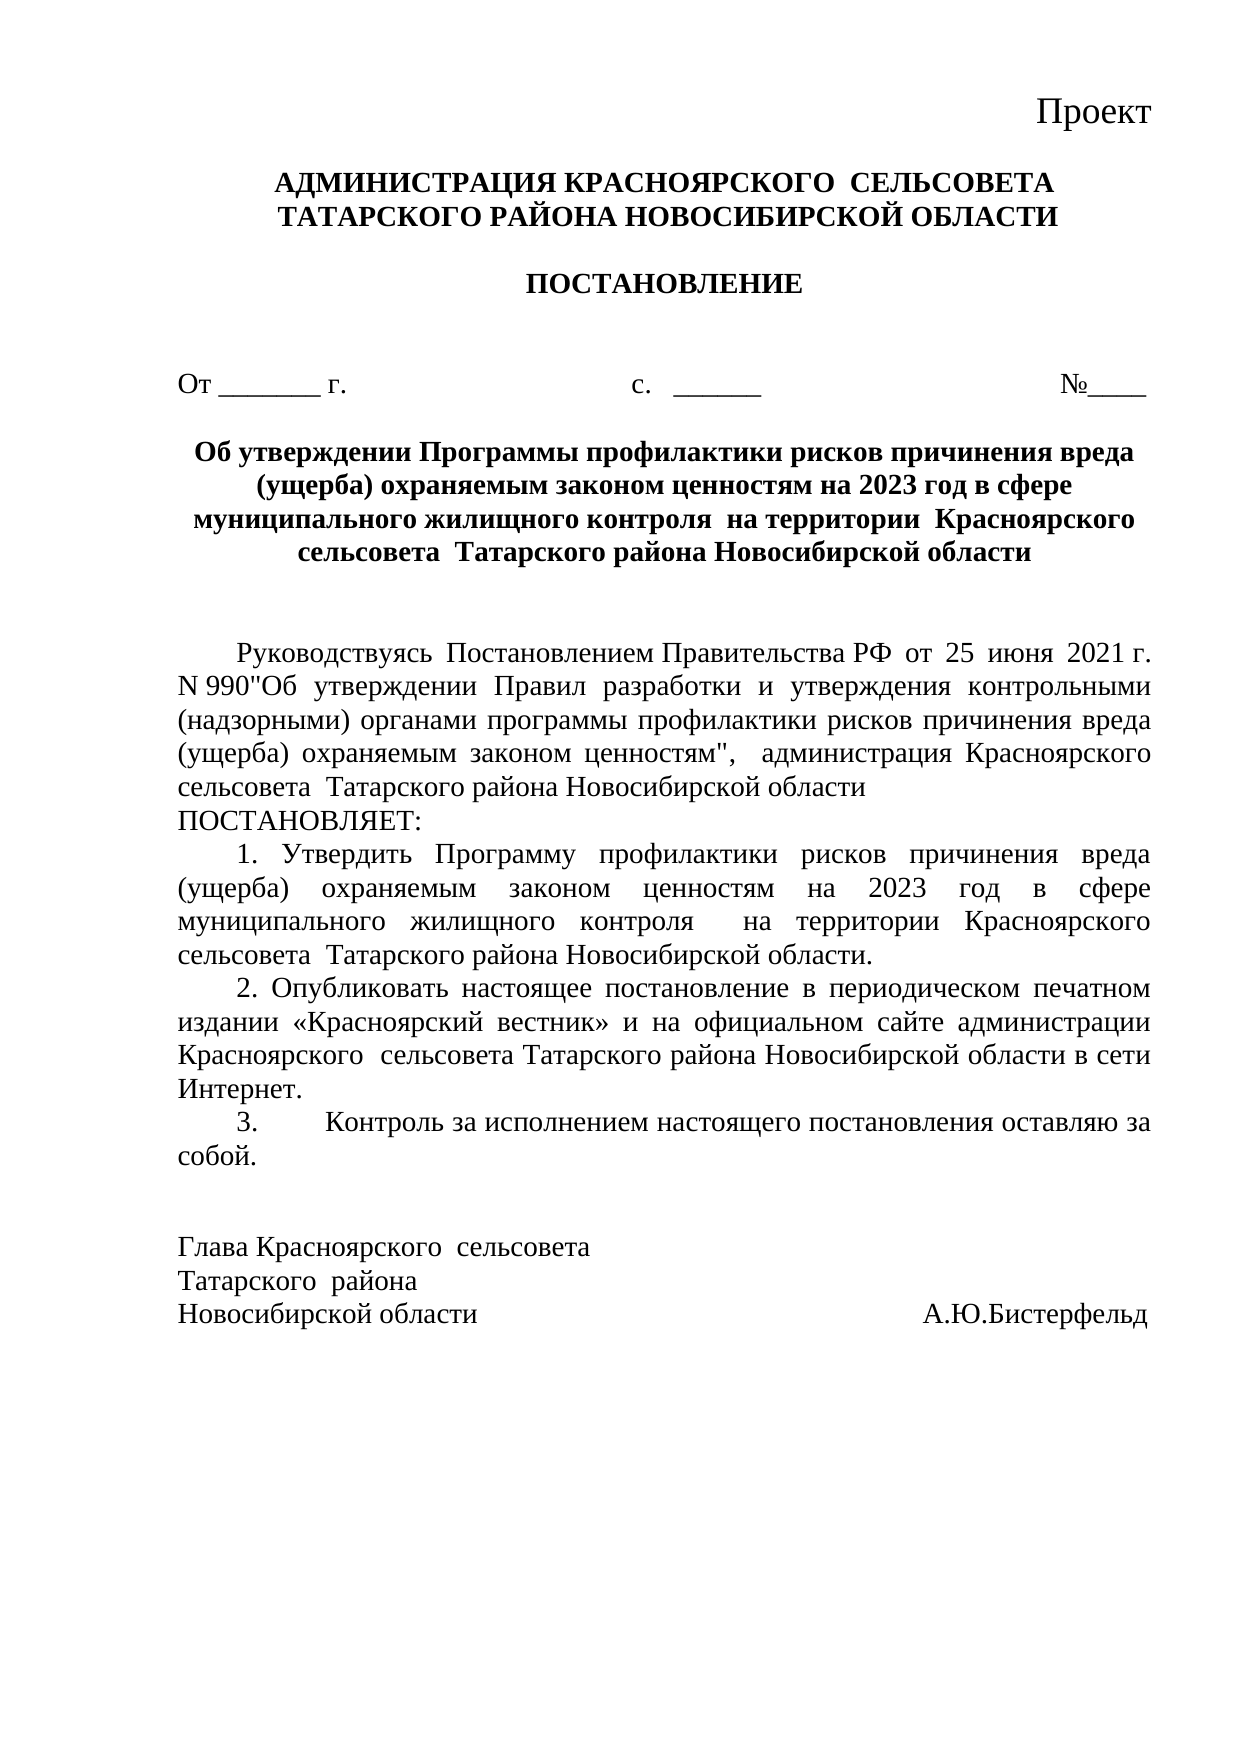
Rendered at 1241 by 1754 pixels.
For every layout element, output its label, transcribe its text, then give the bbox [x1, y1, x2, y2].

text АДМИНИСТРАЦИЯ КРАСНОЯРСКОГО СЕЛЬСОВЕТА [177, 165, 1152, 199]
text ТАТАРСКОГО РАЙОНА НОВОСИБИРСКОЙ ОБЛАСТИ [177, 199, 1152, 232]
text От _______ г. с. ______ №____ [177, 367, 1152, 400]
list Контроль за исполнением настоящего постановления оставляю за собой. [177, 1104, 1152, 1172]
text Об утверждении Программы профилактики рисков причинения вреда (ущерба) охраняемым законом ценностям на 2023 год в сфере муниципального жилищного контроля на территории Красноярского сельсовета Татарского района Новосибирской области [177, 434, 1152, 568]
text Руководствуясь Постановлением Правительства РФ от 25 июня . N 990"Об утверждении Правил разработки и утверждения контрольными (надзорными) органами программы профилактики рисков причинения вреда (ущерба) охраняемым законом ценностям", администрация Красноярского сельсовета Татарского района Новосибирской области [177, 635, 1152, 669]
text Глава Красноярского сельсовета [177, 1229, 1152, 1263]
text ПОСТАНОВЛЯЕТ: [177, 803, 1152, 836]
text Руководствуясь Постановлением Правительства РФ от 25 июня . N 990"Об утверждении Правил разработки и утверждения контрольными (надзорными) органами программы профилактики рисков причинения вреда (ущерба) охраняемым законом ценностям", администрация Красноярского сельсовета Татарского района Новосибирской области [177, 736, 1152, 803]
text ПОСТАНОВЛЕНИЕ [177, 266, 1152, 299]
text Проект [177, 89, 1152, 132]
text 1. Утвердить Программу профилактики рисков причинения вреда (ущерба) охраняемым законом ценностям на 2023 год в сфере муниципального жилищного контроля на территории Красноярского сельсовета Татарского района Новосибирской области. [177, 836, 1152, 970]
text Новосибирской области А.Ю.Бистерфельд [177, 1296, 1152, 1330]
text Татарского района [177, 1263, 1152, 1296]
text 2. Опубликовать настоящее постановление в периодическом печатном издании «Красноярский вестник» и на официальном сайте администрации Красноярского сельсовета Татарского района Новосибирской области в сети Интернет. [177, 970, 1152, 1104]
